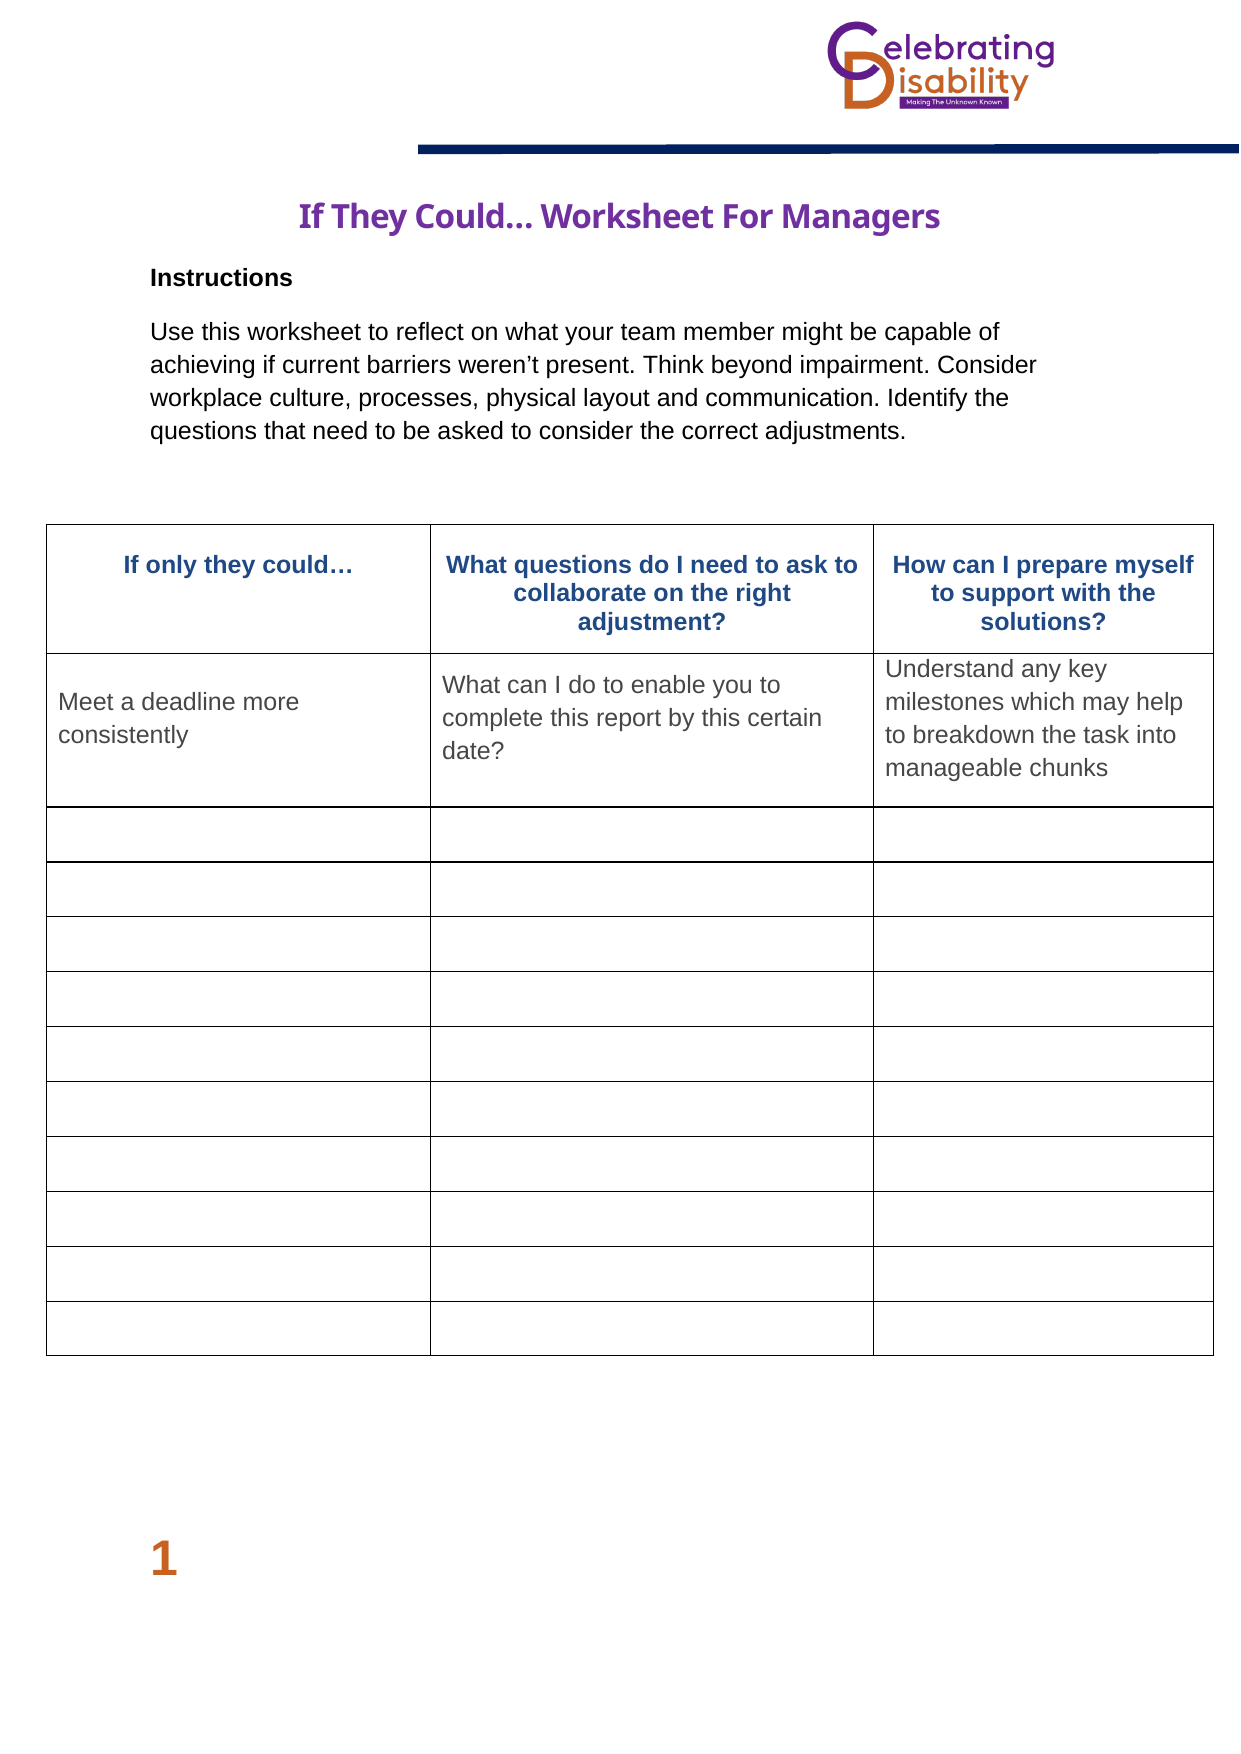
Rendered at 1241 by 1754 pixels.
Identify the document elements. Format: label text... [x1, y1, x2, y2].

text Use this worksheet to reflect on what your team member might be capable of achieving if current barriers weren’t present. Think beyond impairment. Consider workplace culture, processes, physical layout and communication. Identify the questions that need to be asked to consider the correct adjustments. [150, 317, 1090, 444]
table_cell [431, 1082, 873, 1136]
title If They Could… Worksheet For Managers [150, 192, 1090, 238]
table_cell [431, 1027, 873, 1081]
table_cell [874, 1302, 1213, 1355]
text Instructions [150, 263, 1090, 292]
table_cell Understand any key milestones which may help to breakdown the task into manageable chunks [874, 654, 1213, 806]
table_cell [874, 1247, 1213, 1301]
table_cell [431, 863, 873, 916]
table_cell [874, 1137, 1213, 1191]
table_cell [874, 917, 1213, 971]
table_cell [47, 1027, 430, 1081]
table_cell [47, 1302, 430, 1355]
table_cell What can I do to enable you to complete this report by this certain date? [431, 654, 873, 806]
table_header What questions do I need to ask to collaborate on the right adjustment? [431, 525, 873, 652]
table_header If only they could… [47, 525, 430, 652]
table_cell [47, 1247, 430, 1301]
table_cell [874, 1082, 1213, 1136]
table_cell [47, 1192, 430, 1246]
table_cell [47, 1137, 430, 1191]
table_cell Meet a deadline more consistently [47, 654, 430, 806]
table_header How can I prepare myself to support with the solutions? [874, 525, 1213, 652]
table_cell [431, 1302, 873, 1355]
table_cell [431, 1247, 873, 1301]
table_cell [431, 808, 873, 861]
table_cell [431, 1192, 873, 1246]
table_cell [47, 1082, 430, 1136]
table_cell [431, 917, 873, 971]
picture [790, 6, 1091, 125]
table_cell [874, 972, 1213, 1026]
table_cell [47, 808, 430, 861]
table_cell [431, 972, 873, 1026]
table_cell [874, 1192, 1213, 1246]
table_cell [47, 917, 430, 971]
table_cell [874, 863, 1213, 916]
table_cell [47, 863, 430, 916]
table_cell [431, 1137, 873, 1191]
table_cell [874, 808, 1213, 861]
table_cell [47, 972, 430, 1026]
table_cell [874, 1027, 1213, 1081]
